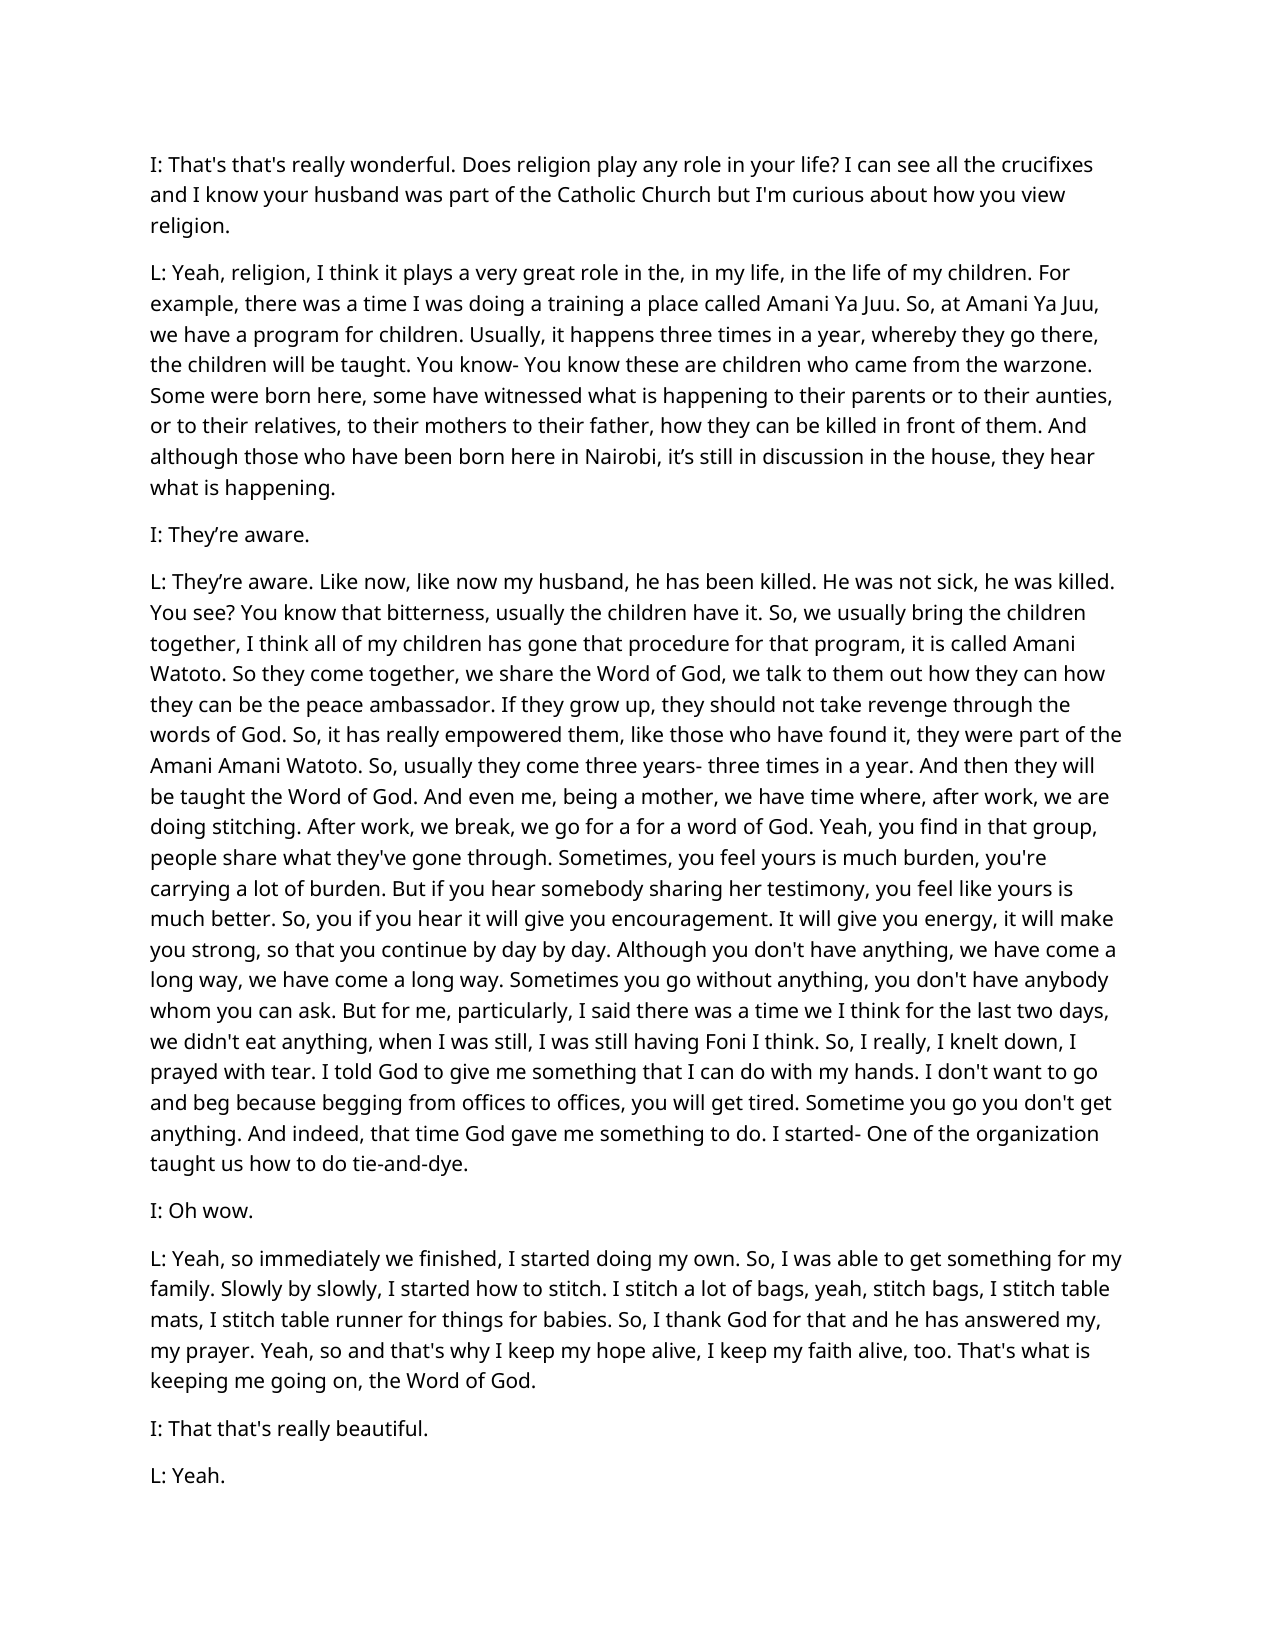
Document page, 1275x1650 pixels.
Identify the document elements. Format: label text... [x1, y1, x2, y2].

text L: Yeah, religion, I think it plays a very great role in the, in my life, in the life of my children. For example, there was a time I was doing a training a place called Amani Ya Juu. So, at Amani Ya Juu, we have a program for children. Usually, it happens three times in a year, whereby they go there, the children will be taught. You know- You know these are children who came from the warzone. Some were born here, some have witnessed what is happening to their parents or to their aunties, or to their relatives, to their mothers to their father, how they can be killed in front of them. And although those who have been born here in Nairobi, it’s still in discussion in the house, they hear what is happening. [150, 258, 1125, 501]
text I: That that's really beautiful. [150, 1414, 1125, 1442]
text L: They’re aware. Like now, like now my husband, he has been killed. He was not sick, he was killed. You see? You know that bitterness, usually the children have it. So, we usually bring the children together, I think all of my children has gone that procedure for that program, it is called Amani Watoto. So they come together, we share the Word of God, we talk to them out how they can how they can be the peace ambassador. If they grow up, they should not take revenge through the words of God. So, it has really empowered them, like those who have found it, they were part of the Amani Amani Watoto. So, usually they come three years- three times in a year. And then they will be taught the Word of God. And even me, being a mother, we have time where, after work, we are doing stitching. After work, we break, we go for a for a word of God. Yeah, you find in that group, people share what they've gone through. Sometimes, you feel yours is much burden, you're carrying a lot of burden. But if you hear somebody sharing her testimony, you feel like yours is much better. So, you if you hear it will give you encouragement. It will give you energy, it will make you strong, so that you continue by day by day. Although you don't have anything, we have come a long way, we have come a long way. Sometimes you go without anything, you don't have anybody whom you can ask. But for me, particularly, I said there was a time we I think for the last two days, we didn't eat anything, when I was still, I was still having Foni I think. So, I really, I knelt down, I prayed with tear. I told God to give me something that I can do with my hands. I don't want to go and beg because begging from offices to offices, you will get tired. Sometime you go you don't get anything. And indeed, that time God gave me something to do. I started- One of the organization taught us how to do tie-and-dye. [150, 567, 1125, 1178]
text I: That's that's really wonderful. Does religion play any role in your life? I can see all the crucifixes and I know your husband was part of the Catholic Church but I'm curious about how you view religion. [150, 150, 1125, 240]
text I: They’re aware. [150, 520, 1125, 549]
text I: Oh wow. [150, 1197, 1125, 1225]
text L: Yeah. [150, 1461, 1125, 1489]
text L: Yeah, so immediately we finished, I started doing my own. So, I was able to get something for my family. Slowly by slowly, I started how to stitch. I stitch a lot of bags, yeah, stitch bags, I stitch table mats, I stitch table runner for things for babies. So, I thank God for that and he has answered my, my prayer. Yeah, so and that's why I keep my hope alive, I keep my faith alive, too. That's what is keeping me going on, the Word of God. [150, 1244, 1125, 1395]
